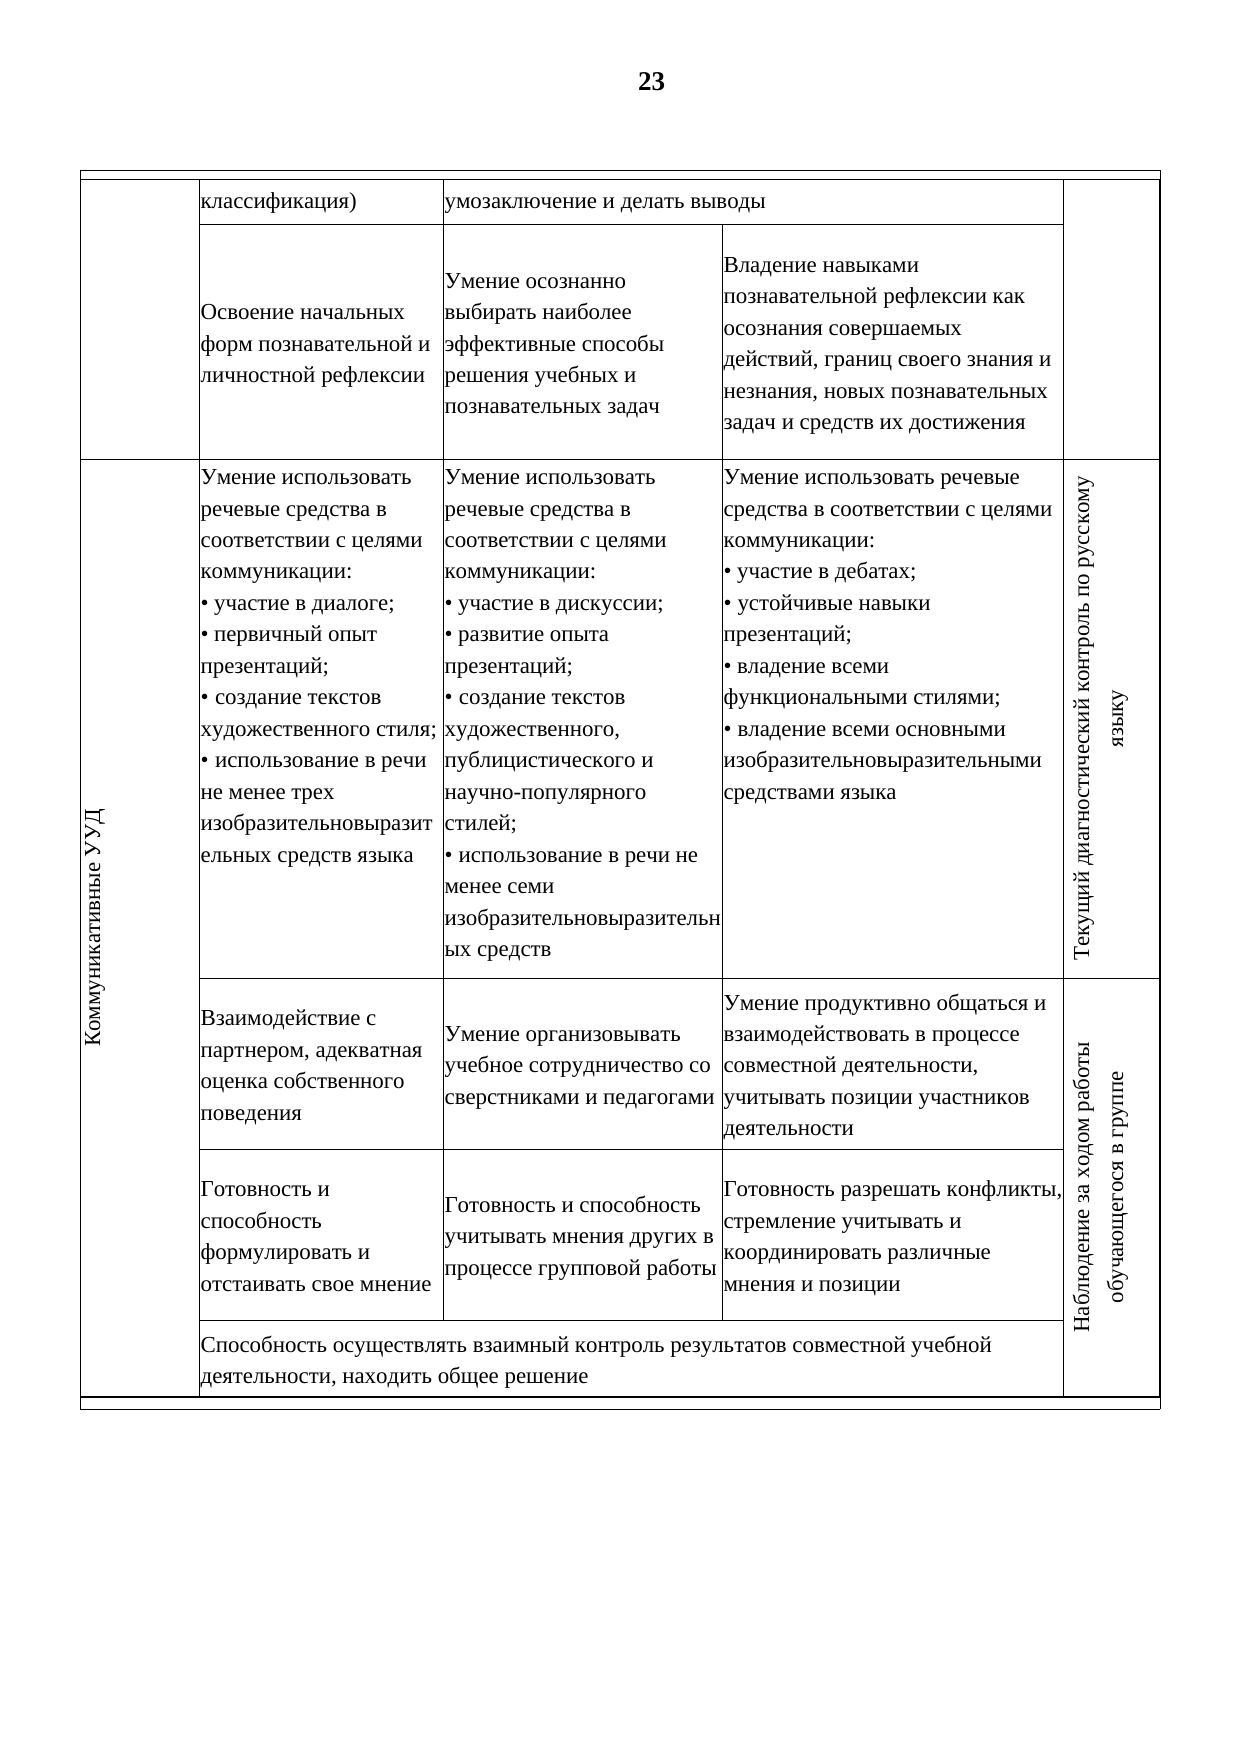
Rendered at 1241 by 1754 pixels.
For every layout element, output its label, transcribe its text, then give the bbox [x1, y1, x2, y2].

table_cell Текущий диагностический контроль по русскому языку [1064, 460, 1159, 977]
table_cell Наблюдение за ходом работы обучающегося в группе [1064, 979, 1159, 1396]
table_cell Умение организовывать учебное сотрудничество со сверстниками и педагогами [444, 979, 722, 1148]
table_header классификация) [200, 180, 443, 224]
table_cell Освоение начальных форм познавательной и личностной рефлексии [200, 225, 443, 458]
table_cell Готовность и способность формулировать и отстаивать свое мнение [200, 1150, 443, 1319]
table_header умозаключение и делать выводы [444, 180, 1063, 224]
table_cell Взаимодействие с партнером, адекватная оценка собственного поведения [200, 979, 443, 1148]
table_cell Владение навыками познавательной рефлексии как осознания совершаемых действий, границ своего знания и незнания, новых познавательных задач и средств их достижения [723, 225, 1063, 458]
table_cell Готовность и способность учитывать мнения других в процессе групповой работы [444, 1150, 722, 1319]
table_cell Умение продуктивно общаться и взаимодействовать в процессе совместной деятельности, учитывать позиции участников деятельности [723, 979, 1063, 1148]
table_cell Умение использовать речевые средства в соответствии с целями коммуникации: участие в дебатах; устойчивые навыки презентаций; владение всеми функциональными стилями; владение всеми основными изобразительновыразительными средствами языка [723, 460, 1063, 977]
table_header [1064, 180, 1159, 458]
table_cell Умение использовать речевые средства в соответствии с целями коммуникации: участие в диалоге; первичный опыт презентаций; создание текстов художественного стиля; использование в речи не менее трех изобразительновыразительных средств языка [200, 460, 443, 977]
table_header [81, 180, 199, 458]
table_cell Коммуникативные УУД [81, 460, 199, 1396]
table_cell Умение использовать речевые средства в соответствии с целями коммуникации: участие в дискуссии; развитие опыта презентаций; создание текстов художественного, публицистического и научно-популярного стилей; использование в речи не менее семи изобразительновыразительных средств [444, 460, 722, 977]
table_cell Умение осознанно выбирать наиболее эффективные способы решения учебных и познавательных задач [444, 225, 722, 458]
table_cell Готовность разрешать конфликты, стремление учитывать и координировать различные мнения и позиции [723, 1150, 1063, 1319]
table_cell Способность осуществлять взаимный контроль результатов совместной учебной деятельности, находить общее решение [200, 1321, 1063, 1396]
